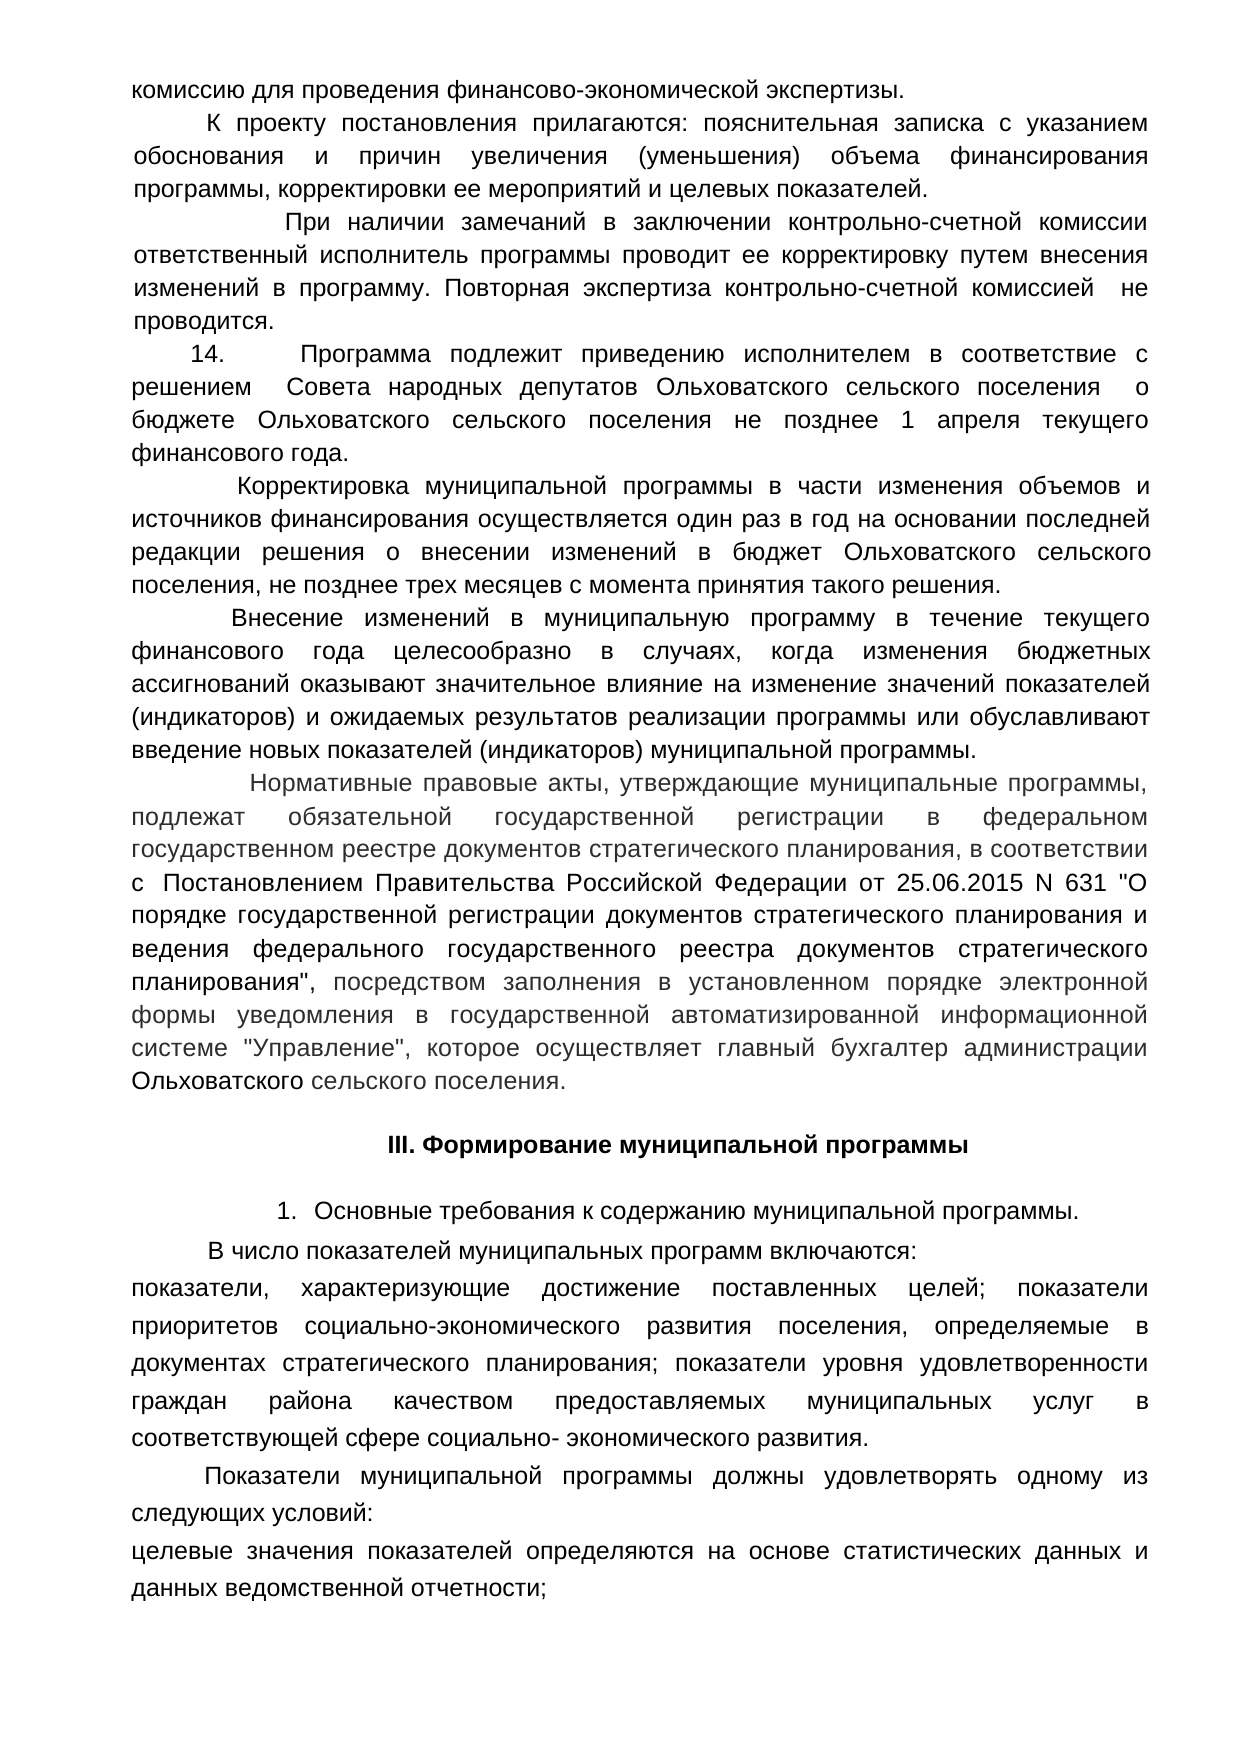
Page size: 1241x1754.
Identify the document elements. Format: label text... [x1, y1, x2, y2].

list Основные требования к содержанию муниципальной программы. [205, 1196, 1152, 1225]
text 14. Программа подлежит приведению исполнителем в соответствие с решением Совета народных депутатов Ольховатского сельского поселения о бюджете Ольховатского сельского поселения не позднее 1 апреля текущего финансового года. [131, 339, 1149, 467]
text показатели, характеризующие достижение поставленных целей; показатели приоритетов социально-экономического развития поселения, определяемые в документах стратегического планирования; показатели уровня удовлетворенности граждан района качеством предоставляемых муниципальных услуг в соответствующей сфере социально- экономического развития. [131, 1267, 1149, 1454]
text В число показателей муниципальных программ включаются: [131, 1229, 1149, 1267]
text К проекту постановления прилагаются: пояснительная записка с указанием обоснования и причин увеличения (уменьшения) объема финансирования программы, корректировки ее мероприятий и целевых показателей. [133, 108, 1149, 203]
text Нормативные правовые акты, утверждающие муниципальные программы, подлежат обязательной государственной регистрации в федеральном государственном реестре документов стратегического планирования, в соответствии с Постановлением Правительства Российской Федерации от 25.06.2015 N 631 "О порядке государственной регистрации документов стратегического планирования и ведения федерального государственного реестра документов стратегического планирования", посредством заполнения в установленном порядке электронной формы уведомления в государственной автоматизированной информационной системе "Управление", которое осуществляет главный бухгалтер администрации Ольховатского сельского поселения. [131, 768, 1149, 1094]
text III. Формирование муниципальной программы [131, 1130, 1152, 1159]
text Корректировка муниципальной программы в части изменения объемов и источников финансирования осуществляется один раз в год на основании последней редакции решения о внесении изменений в бюджет Ольховатского сельского поселения, не позднее трех месяцев с момента принятия такого решения. [131, 471, 1152, 599]
text Внесение изменений в муниципальную программу в течение текущего финансового года целесообразно в случаях, когда изменения бюджетных ассигнований оказывают значительное влияние на изменение значений показателей (индикаторов) и ожидаемых результатов реализации программы или обуславливают введение новых показателей (индикаторов) муниципальной программы. [131, 603, 1152, 764]
text При наличии замечаний в заключении контрольно-счетной комиссии ответственный исполнитель программы проводит ее корректировку путем внесения изменений в программу. Повторная экспертиза контрольно-счетной комиссией не проводится. [133, 207, 1149, 335]
text Показатели муниципальной программы должны удовлетворять одному из следующих условий: [131, 1454, 1149, 1529]
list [131, 75, 1149, 104]
text целевые значения показателей определяются на основе статистических данных и данных ведомственной отчетности; [131, 1529, 1149, 1604]
